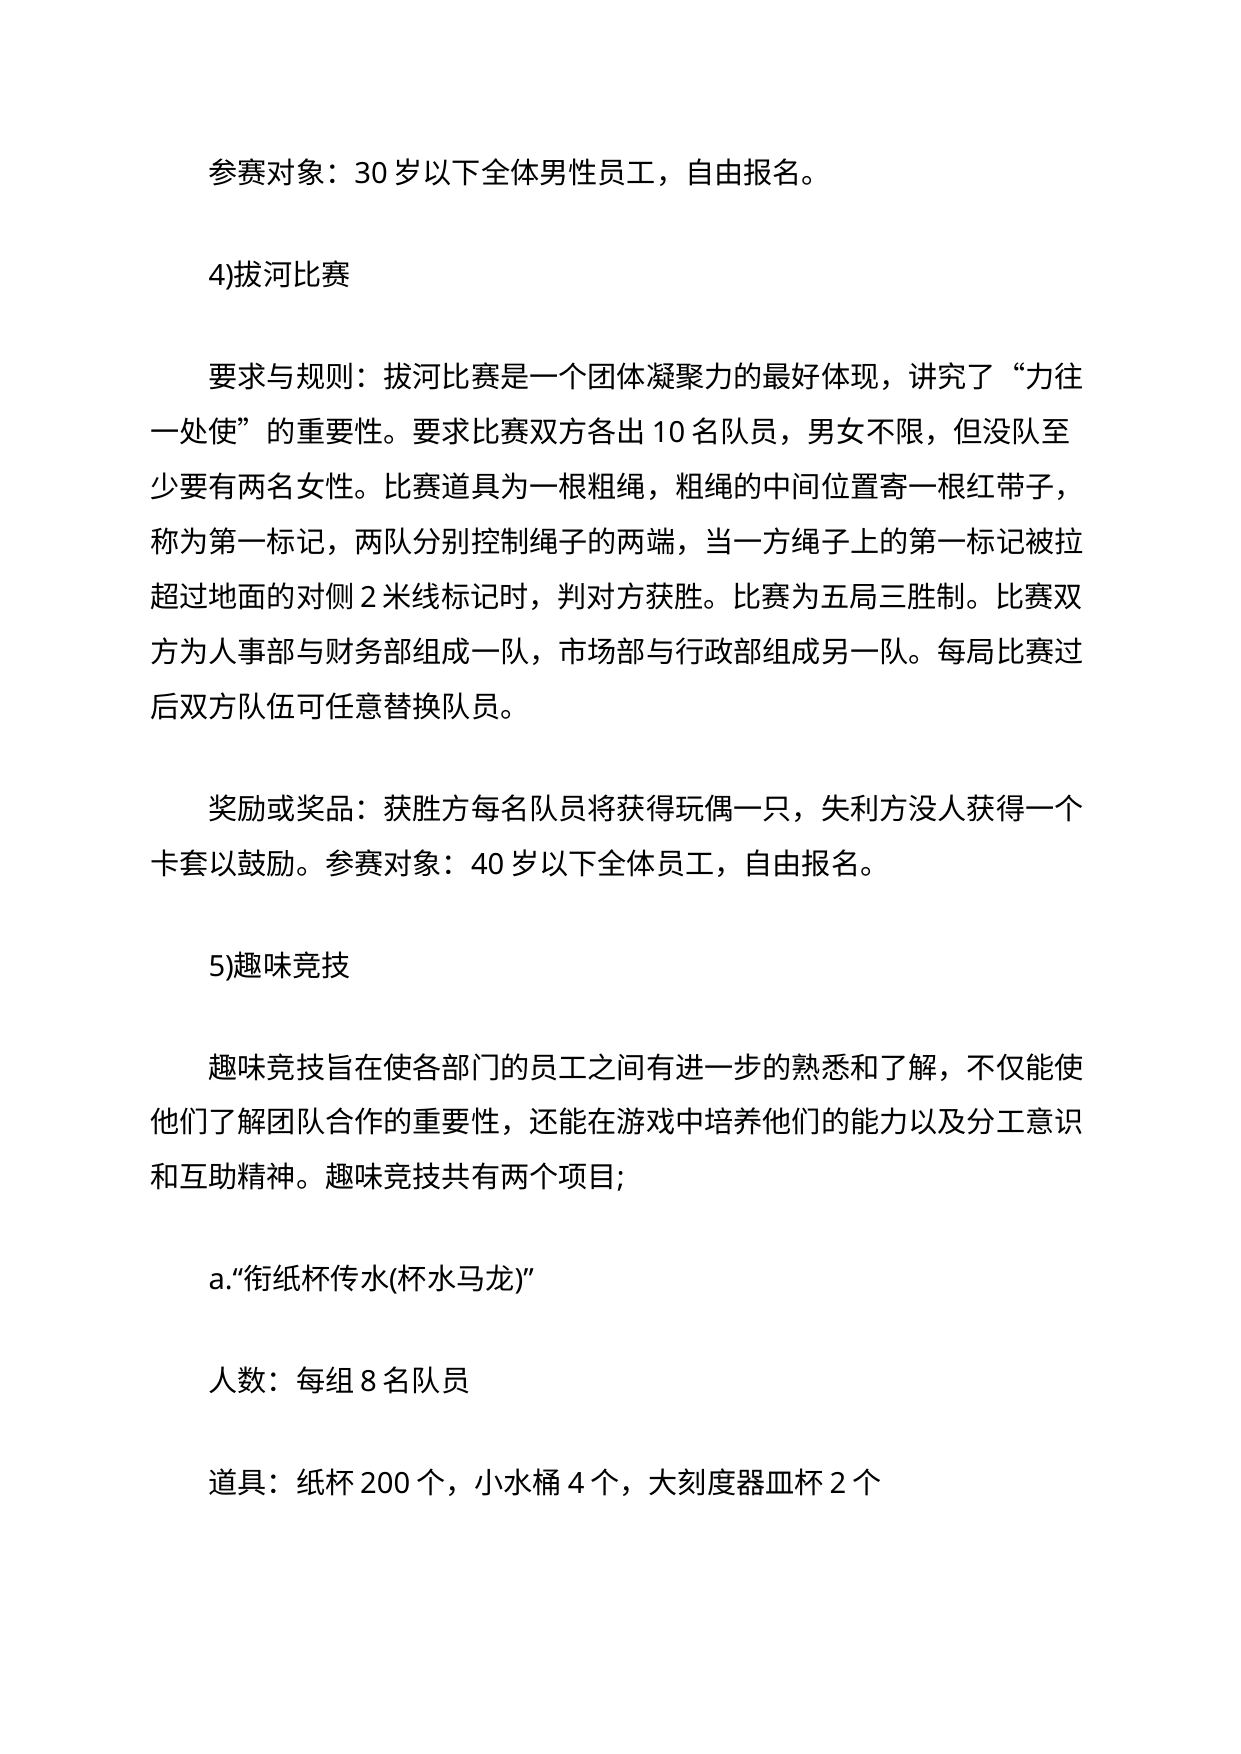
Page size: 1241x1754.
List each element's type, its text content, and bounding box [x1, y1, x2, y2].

text 参赛对象：30岁以下全体男性员工，自由报名。 [150, 150, 1090, 192]
text a.“衔纸杯传水(杯水马龙)” [150, 1256, 1090, 1298]
text 道具：纸杯200个，小水桶4个，大刻度器皿杯2个 [150, 1460, 1090, 1502]
text 要求与规则：拔河比赛是一个团体凝聚力的最好体现，讲究了“力往一处使”的重要性。要求比赛双方各出10名队员，男女不限，但没队至少要有两名女性。比赛道具为一根粗绳，粗绳的中间位置寄一根红带子，称为第一标记，两队分别控制绳子的两端，当一方绳子上的第一标记被拉超过地面的对侧2米线标记时，判对方获胜。比赛为五局三胜制。比赛双方为人事部与财务部组成一队，市场部与行政部组成另一队。每局比赛过后双方队伍可任意替换队员。 [150, 354, 1090, 726]
text 趣味竞技旨在使各部门的员工之间有进一步的熟悉和了解，不仅能使他们了解团队合作的重要性，还能在游戏中培养他们的能力以及分工意识和互助精神。趣味竞技共有两个项目; [150, 1044, 1090, 1196]
text 4)拔河比赛 [150, 252, 1090, 294]
text 奖励或奖品：获胜方每名队员将获得玩偶一只，失利方没人获得一个卡套以鼓励。参赛对象：40岁以下全体员工，自由报名。 [150, 785, 1090, 883]
text 5)趣味竞技 [150, 942, 1090, 984]
text 人数：每组8名队员 [150, 1358, 1090, 1400]
